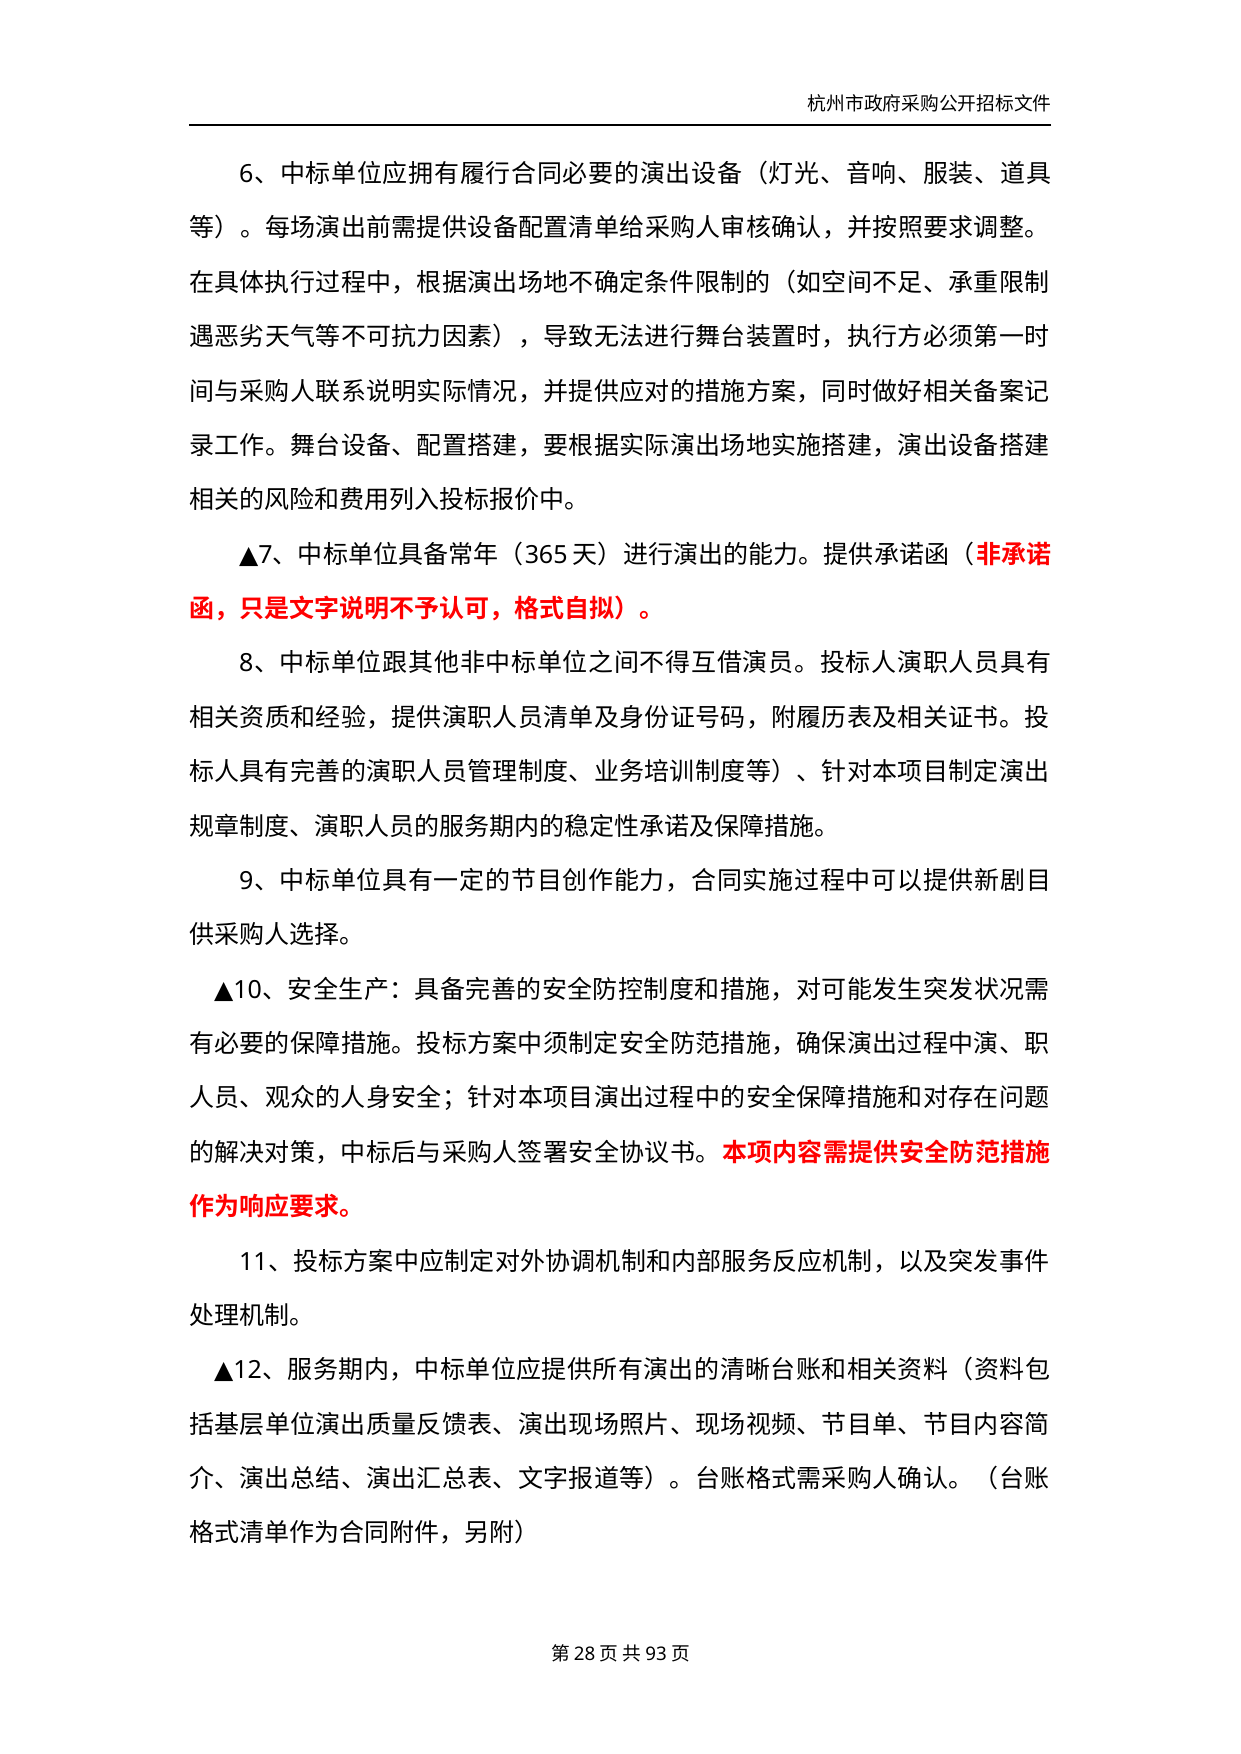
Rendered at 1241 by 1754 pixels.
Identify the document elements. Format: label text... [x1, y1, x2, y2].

list 11、投标方案中应制定对外协调机制和内部服务反应机制，以及突发事件处理机制。 [189, 1241, 1051, 1332]
list ▲10、安全生产：具备完善的安全防控制度和措施，对可能发生突发状况需有必要的保障措施。投标方案中须制定安全防范措施，确保演出过程中演、职人员、观众的人身安全；针对本项目演出过程中的安全保障措施和对存在问题的解决对策，中标后与采购人签署安全协议书。本项内容需提供安全防范措施作为响应要求。 [189, 969, 1051, 1223]
text 6、中标单位应拥有履行合同必要的演出设备（灯光、音响、服装、道具等）。每场演出前需提供设备配置清单给采购人审核确认，并按照要求调整。在具体执行过程中，根据演出场地不确定条件限制的（如空间不足、承重限制、遇恶劣天气等不可抗力因素），导致无法进行舞台装置时，执行方必须第一时间与采购人联系说明实际情况，并提供应对的措施方案，同时做好相关备案记录工作。舞台设备、配置搭建，要根据实际演出场地实施搭建，演出设备搭建相关的风险和费用列入投标报价中。 [189, 153, 1051, 516]
text 8、中标单位跟其他非中标单位之间不得互借演员。投标人演职人员具有相关资质和经验，提供演职人员清单及身份证号码，附履历表及相关证书。投标人具有完善的演职人员管理制度、业务培训制度等）、针对本项目制定演出规章制度、演职人员的服务期内的稳定性承诺及保障措施。 [189, 643, 1051, 842]
list ▲7、中标单位具备常年（365天）进行演出的能力。提供承诺函（非承诺函，只是文字说明不予认可，格式自拟）。 [189, 534, 1051, 625]
list ▲12、服务期内，中标单位应提供所有演出的清晰台账和相关资料（资料包括基层单位演出质量反馈表、演出现场照片、现场视频、节目单、节目内容简介、演出总结、演出汇总表、文字报道等）。台账格式需采购人确认。（台账格式清单作为合同附件，另附） [189, 1350, 1051, 1549]
list 9、中标单位具有一定的节目创作能力，合同实施过程中可以提供新剧目供采购人选择。 [189, 860, 1051, 951]
